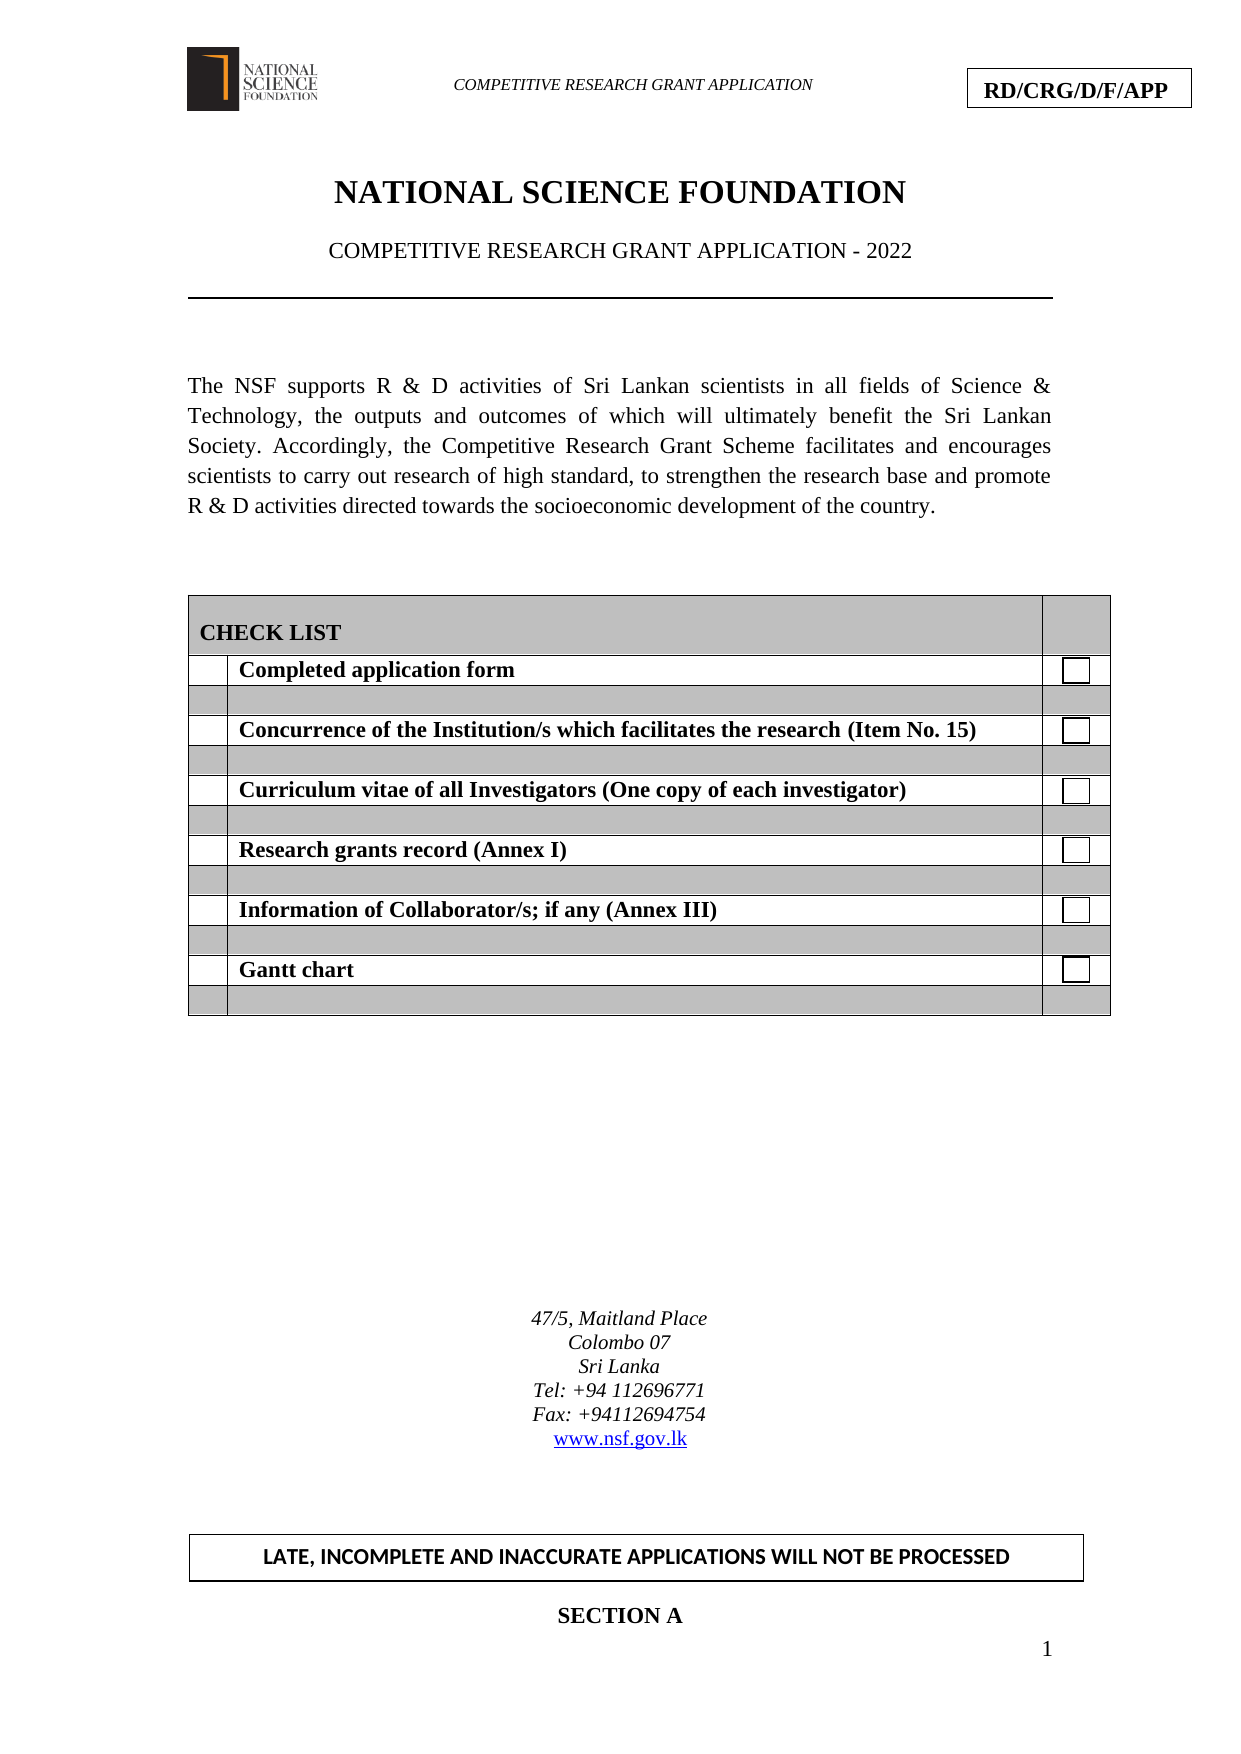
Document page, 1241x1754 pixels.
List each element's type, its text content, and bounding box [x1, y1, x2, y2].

table_cell [189, 746, 227, 774]
table_cell [189, 926, 227, 954]
table_cell Information of Collaborator/s; if any (Annex III) [228, 896, 1042, 924]
table_cell Gantt chart [228, 956, 1042, 984]
table_cell [1043, 866, 1110, 894]
text SECTION A [187, 1602, 1053, 1628]
table_cell [1043, 776, 1110, 804]
text 47/5, Maitland Place [187, 1306, 1053, 1330]
text Sri Lanka [187, 1354, 1053, 1378]
table_cell [1043, 986, 1110, 1014]
table_cell [228, 866, 1042, 894]
table_cell [189, 806, 227, 834]
table_cell [1043, 956, 1110, 984]
table_cell [189, 836, 227, 864]
table_cell [1043, 656, 1110, 684]
table_header CHECK LIST [189, 596, 1042, 654]
text Colombo 07 [187, 1330, 1053, 1354]
text www.nsf.gov.lk [187, 1426, 1053, 1450]
table_cell [1043, 686, 1110, 714]
table_header [1043, 596, 1110, 654]
table_cell [189, 656, 227, 684]
table_cell [1043, 896, 1110, 924]
text COMPETITIVE RESEARCH GRANT APPLICATION - 2022 [187, 237, 1053, 263]
table_cell [1043, 746, 1110, 774]
table_cell Completed application form [228, 656, 1042, 684]
table_cell [189, 986, 227, 1014]
table_cell [228, 806, 1042, 834]
text Tel: +94 112696771 [187, 1378, 1053, 1402]
table_cell Concurrence of the Institution/s which facilitates the research (Item No. 15) [228, 716, 1042, 744]
table_cell [228, 986, 1042, 1014]
table_cell [189, 896, 227, 924]
text NATIONAL SCIENCE FOUNDATION [187, 172, 1053, 210]
table_cell Research grants record (Annex I) [228, 836, 1042, 864]
table_cell Curriculum vitae of all Investigators (One copy of each investigator) [228, 776, 1042, 804]
table_cell [1043, 836, 1110, 864]
table_cell [228, 926, 1042, 954]
text The NSF supports R & D activities of Sri Lankan scientists in all fields of Science & Technology, the outputs and outcomes of which will ultimately benefit the Sri Lankan Society. Accordingly, the Competitive Research Grant Scheme facilitates and encourages scientists to carry out research of high standard, to strengthen the research base and promote R & D activities directed towards the socioeconomic development of the country. [187, 372, 1053, 519]
table_cell [1043, 926, 1110, 954]
text Fax: +94112694754 [187, 1402, 1053, 1426]
table_cell [189, 866, 227, 894]
table_cell [228, 746, 1042, 774]
picture [187, 47, 318, 111]
table_cell [189, 716, 227, 744]
table_cell [1043, 806, 1110, 834]
table_cell [189, 956, 227, 984]
table_cell [189, 776, 227, 804]
table_cell [228, 686, 1042, 714]
table_cell [1043, 716, 1110, 744]
table_cell [189, 686, 227, 714]
